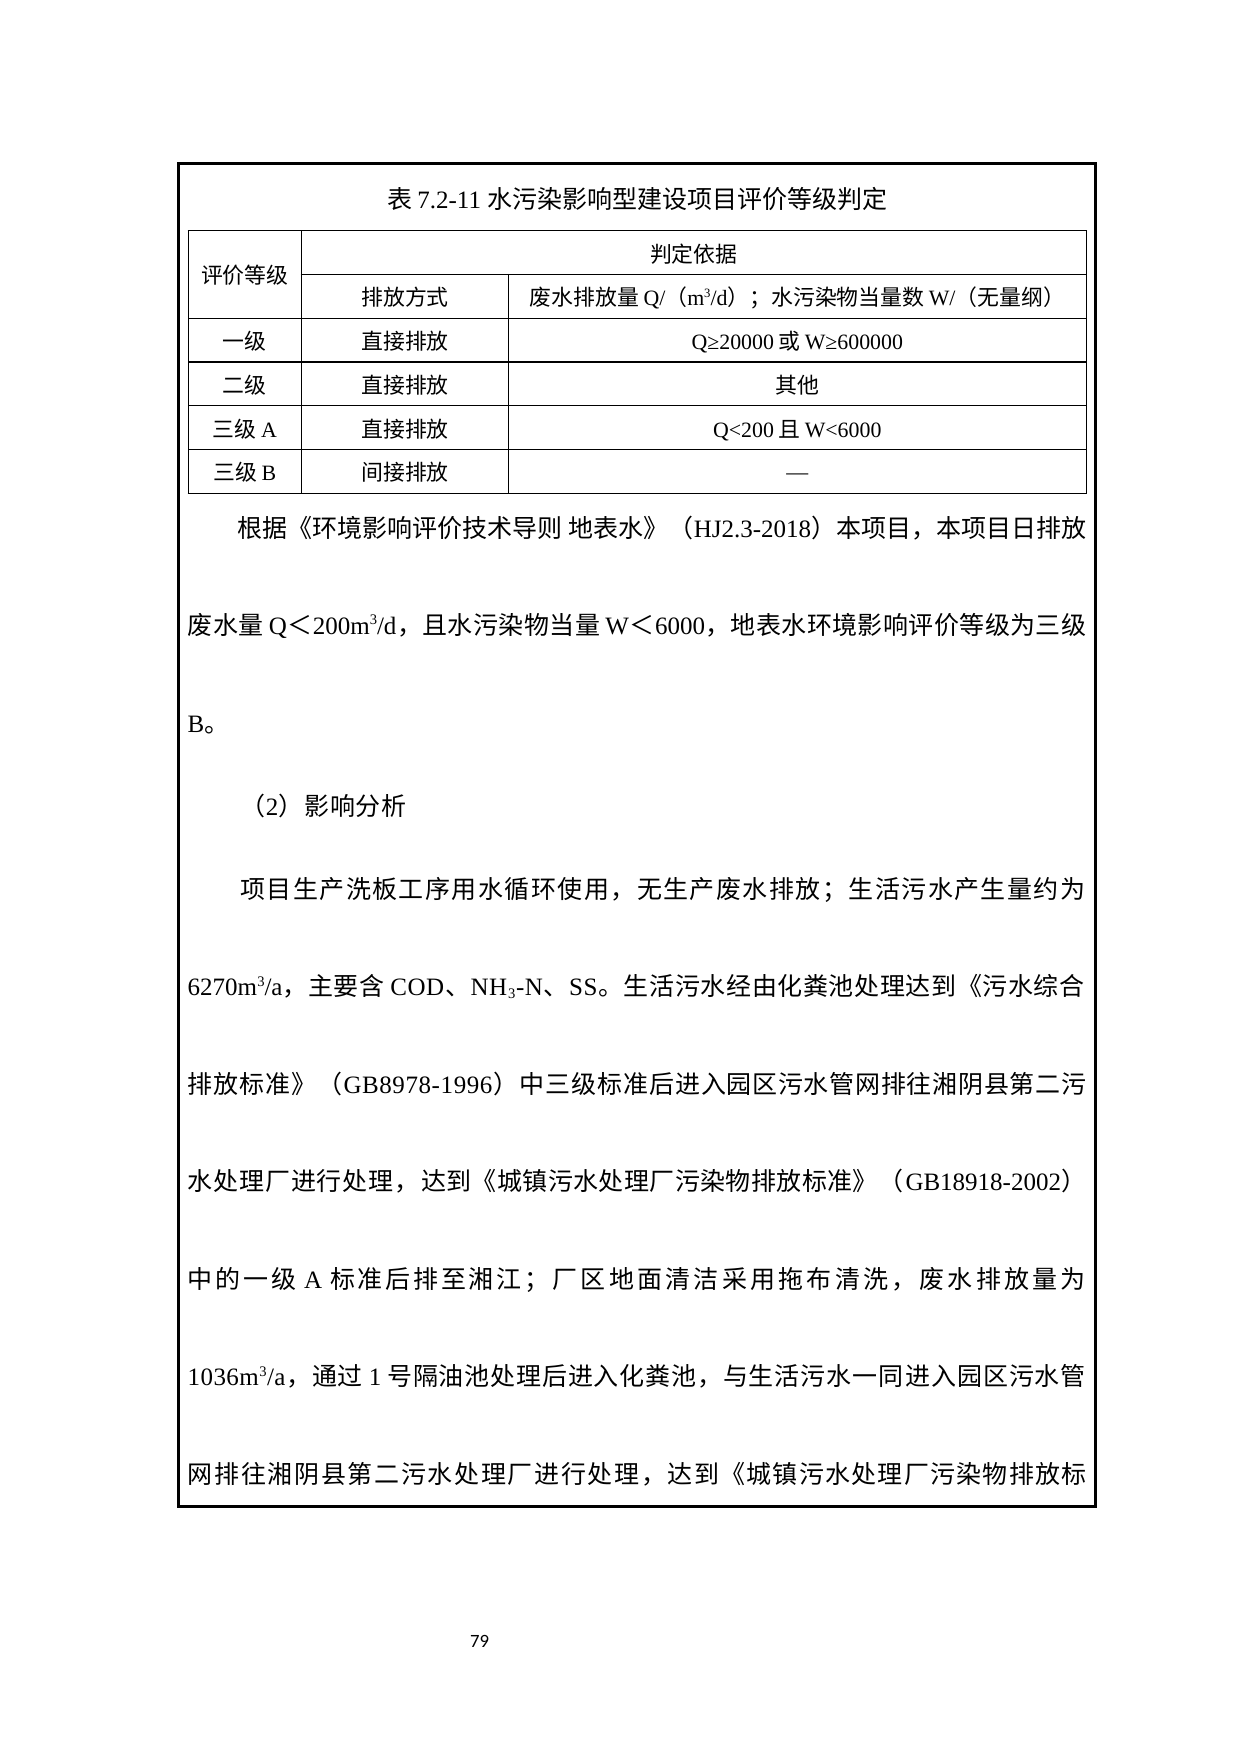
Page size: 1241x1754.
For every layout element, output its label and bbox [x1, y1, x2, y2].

table_header [180, 165, 1094, 1505]
